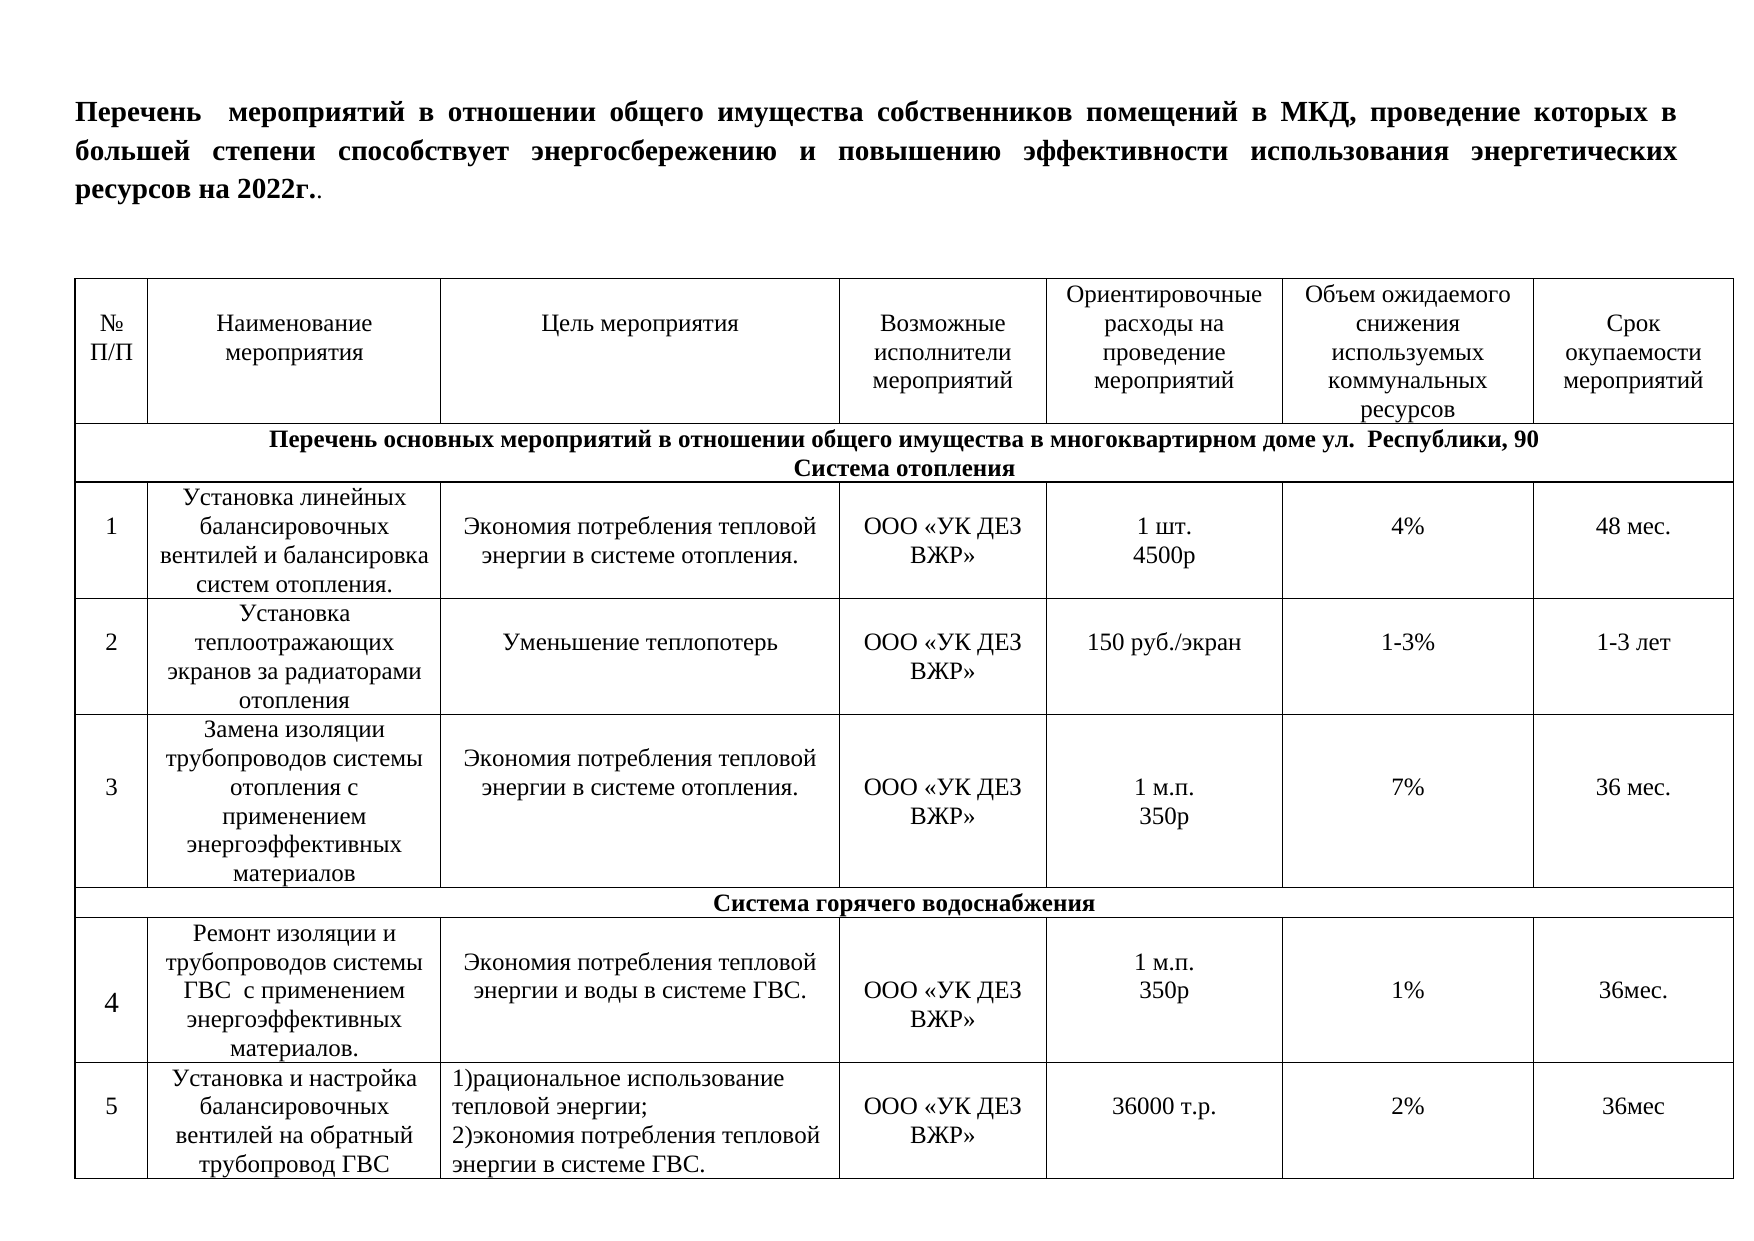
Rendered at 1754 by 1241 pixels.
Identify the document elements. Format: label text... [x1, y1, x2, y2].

table_cell 4 [76, 918, 147, 1062]
table_cell 150 руб./экран [1047, 599, 1282, 713]
table_cell Установка линейных балансировочных вентилей и балансировка систем отопления. [148, 483, 440, 597]
table_cell 4% [1283, 483, 1533, 597]
table_header Объем ожидаемого снижения используемых коммунальных ресурсов [1283, 279, 1533, 423]
table_cell 36мес [1534, 1063, 1733, 1178]
table_cell 1 м.п. 350р [1047, 715, 1282, 887]
table_cell ООО «УК ДЕЗ ВЖР» [840, 715, 1046, 887]
table_cell 1-3 лет [1534, 599, 1733, 713]
table_header Срок окупаемости мероприятий [1534, 279, 1733, 423]
table_cell Экономия потребления тепловой энергии и воды в системе ГВС. [441, 918, 839, 1062]
table_cell 1 м.п. 350р [1047, 918, 1282, 1062]
table_cell 1% [1283, 918, 1533, 1062]
table_cell 48 мес. [1534, 483, 1733, 597]
table_header Возможные исполнители мероприятий [840, 279, 1046, 423]
table_cell Установка и настройка балансировочных вентилей на обратный трубопровод ГВС [148, 1063, 440, 1178]
table_cell ООО «УК ДЕЗ ВЖР» [840, 599, 1046, 713]
table_cell 36мес. [1534, 918, 1733, 1062]
table_cell Экономия потребления тепловой энергии в системе отопления. [441, 483, 839, 597]
table_cell 2% [1283, 1063, 1533, 1178]
table_header Цель мероприятия [441, 279, 839, 423]
table_cell Замена изоляции трубопроводов системы отопления с применением энергоэффективных материалов [148, 715, 440, 887]
table_header Наименование мероприятия [148, 279, 440, 423]
table_cell ООО «УК ДЕЗ ВЖР» [840, 918, 1046, 1062]
table_cell 1 [76, 483, 147, 597]
table_header Ориентировочные расходы на проведение мероприятий [1047, 279, 1282, 423]
table_cell Перечень основных мероприятий в отношении общего имущества в многоквартирном доме ул. Республики, 90 Система отопления [76, 424, 1733, 481]
table_cell 5 [76, 1063, 147, 1178]
table_cell Установка теплоотражающих экранов за радиаторами отопления [148, 599, 440, 713]
table_cell 36 мес. [1534, 715, 1733, 887]
table_cell 1 шт. 4500р [1047, 483, 1282, 597]
table_cell Система горячего водоснабжения [76, 888, 1733, 917]
table_cell Уменьшение теплопотерь [441, 599, 839, 713]
table_cell ООО «УК ДЕЗ ВЖР» [840, 1063, 1046, 1178]
table_cell 7% [1283, 715, 1533, 887]
table_cell 3 [76, 715, 147, 887]
table_cell ООО «УК ДЕЗ ВЖР» [840, 483, 1046, 597]
table_header № П/П [76, 279, 147, 423]
table_cell 36000 т.р. [1047, 1063, 1282, 1178]
table_cell 2 [76, 599, 147, 713]
table_cell 1)рациональное использование тепловой энергии; 2)экономия потребления тепловой энергии в системе ГВС. [441, 1063, 839, 1178]
table_cell 1-3% [1283, 599, 1533, 713]
table_cell Экономия потребления тепловой энергии в системе отопления. [441, 715, 839, 887]
table_cell Ремонт изоляции и трубопроводов системы ГВС с применением энергоэффективных материалов. [148, 918, 440, 1062]
text Перечень мероприятий в отношении общего имущества собственников помещений в МКД, проведение которых в большей степени способствует энергосбережению и повышению эффективности использования энергетических ресурсов на 2022г.. [75, 94, 1679, 205]
